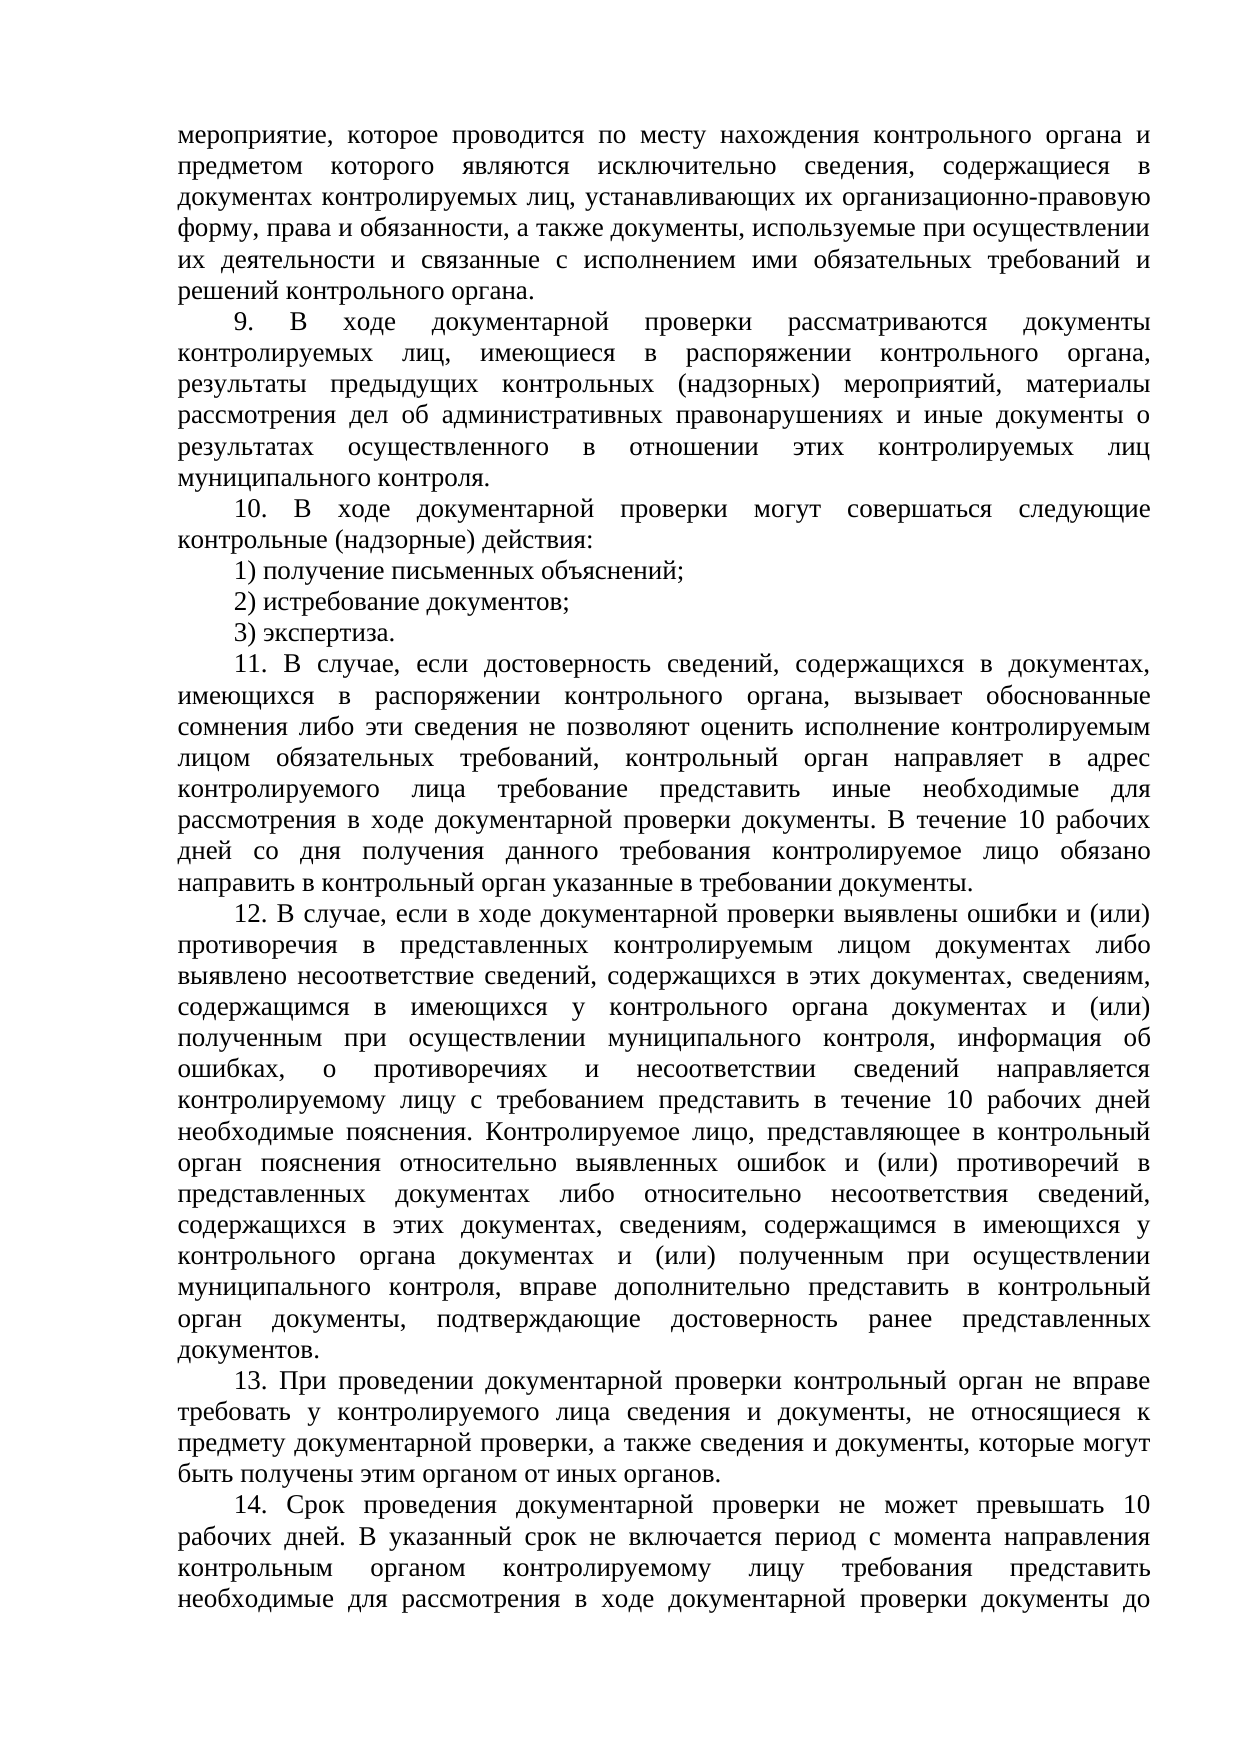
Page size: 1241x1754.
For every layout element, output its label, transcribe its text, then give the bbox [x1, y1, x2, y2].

text 9. В ходе документарной проверки рассматриваются документы контролируемых лиц, имеющиеся в распоряжении контрольного органа, результаты предыдущих контрольных (надзорных) мероприятий, материалы рассмотрения дел об административных правонарушениях и иные документы о результатах осуществленного в отношении этих контролируемых лиц муниципального контроля. [177, 305, 1152, 492]
text 1) получение письменных объяснений; [177, 554, 1152, 585]
text 13. При проведении документарной проверки контрольный орган не вправе требовать у контролируемого лица сведения и документы, не относящиеся к предмету документарной проверки, а также сведения и документы, которые могут быть получены этим органом от иных органов. [177, 1364, 1152, 1488]
text 2) истребование документов; [177, 585, 1152, 616]
text 10. В ходе документарной проверки могут совершаться следующие контрольные (надзорные) действия: [177, 492, 1152, 554]
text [177, 118, 1152, 305]
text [177, 1488, 1152, 1613]
text 3) экспертиза. [177, 616, 1152, 648]
text 11. В случае, если достоверность сведений, содержащихся в документах, имеющихся в распоряжении контрольного органа, вызывает обоснованные сомнения либо эти сведения не позволяют оценить исполнение контролируемым лицом обязательных требований, контрольный орган направляет в адрес контролируемого лица требование представить иные необходимые для рассмотрения в ходе документарной проверки документы. В течение 10 рабочих дней со дня получения данного требования контролируемое лицо обязано направить в контрольный орган указанные в требовании документы. [177, 648, 1152, 897]
text 12. В случае, если в ходе документарной проверки выявлены ошибки и (или) противоречия в представленных контролируемым лицом документах либо выявлено несоответствие сведений, содержащихся в этих документах, сведениям, содержащимся в имеющихся у контрольного органа документах и (или) полученным при осуществлении муниципального контроля, информация об ошибках, о противоречиях и несоответствии сведений направляется контролируемому лицу с требованием представить в течение 10 рабочих дней необходимые пояснения. Контролируемое лицо, представляющее в контрольный орган пояснения относительно выявленных ошибок и (или) противоречий в представленных документах либо относительно несоответствия сведений, содержащихся в этих документах, сведениям, содержащимся в имеющихся у контрольного органа документах и (или) полученным при осуществлении муниципального контроля, вправе дополнительно представить в контрольный орган документы, подтверждающие достоверность ранее представленных документов. [177, 897, 1152, 1364]
